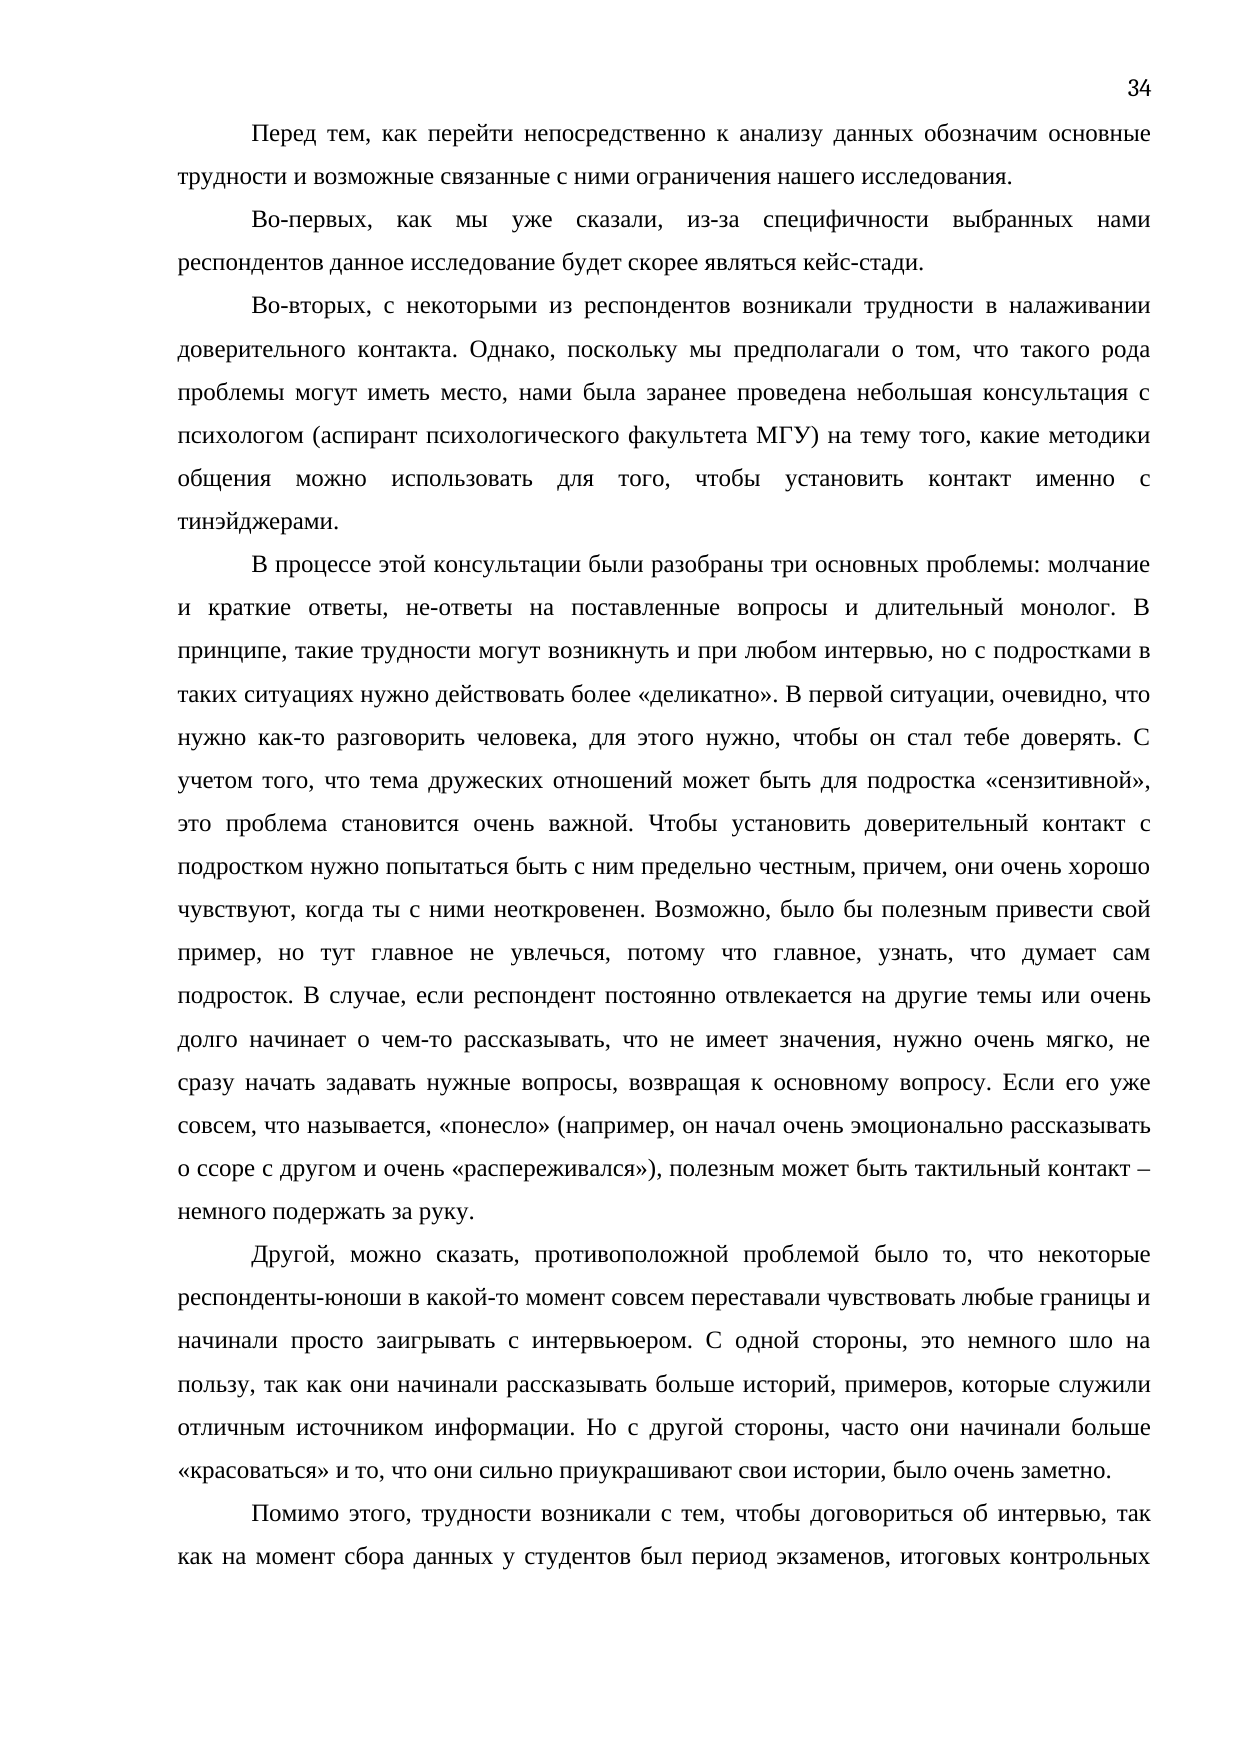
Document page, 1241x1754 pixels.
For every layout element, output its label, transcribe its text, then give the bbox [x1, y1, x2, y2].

text Во-вторых, с некоторыми из респондентов возникали трудности в налаживании доверительного контакта. Однако, поскольку мы предполагали о том, что такого рода проблемы могут иметь место, нами была заранее проведена небольшая консультация с психологом (аспирант психологического факультета МГУ) на тему того, какие методики общения можно использовать для того, чтобы установить контакт именно с тинэйджерами. [177, 291, 1152, 535]
text Другой, можно сказать, противоположной проблемой было то, что некоторые респонденты-юноши в какой-то момент совсем переставали чувствовать любые границы и начинали просто заигрывать с интервьюером. С одной стороны, это немного шло на пользу, так как они начинали рассказывать больше историй, примеров, которые служили отличным источником информации. Но с другой стороны, часто они начинали больше «красоваться» и то, что они сильно приукрашивают свои истории, было очень заметно. [177, 1239, 1152, 1484]
text В процессе этой консультации были разобраны три основных проблемы: молчание и краткие ответы, не-ответы на поставленные вопросы и длительный монолог. В принципе, такие трудности могут возникнуть и при любом интервью, но с подростками в таких ситуациях нужно действовать более «деликатно». В первой ситуации, очевидно, что нужно как-то разговорить человека, для этого нужно, чтобы он стал тебе доверять. С учетом того, что тема дружеских отношений может быть для подростка «сензитивной», это проблема становится очень важной. Чтобы установить доверительный контакт с подростком нужно попытаться быть с ним предельно честным, причем, они очень хорошо чувствуют, когда ты с ними неоткровенен. Возможно, было бы полезным привести свой пример, но тут главное не увлечься, потому что главное, узнать, что думает сам подросток. В случае, если респондент постоянно отвлекается на другие темы или очень долго начинает о чем-то рассказывать, что не имеет значения, нужно очень мягко, не сразу начать задавать нужные вопросы, возвращая к основному вопросу. Если его уже совсем, что называется, «понесло» (например, он начал очень эмоционально рассказывать о ссоре с другом и очень «распереживался»), полезным может быть тактильный контакт – немного подержать за руку. [177, 549, 1152, 1225]
text Перед тем, как перейти непосредственно к анализу данных обозначим основные трудности и возможные связанные с ними ограничения нашего исследования. [177, 118, 1152, 190]
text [177, 1498, 1152, 1570]
text Во-первых, как мы уже сказали, из-за специфичности выбранных нами респондентов данное исследование будет скорее являться кейс-стади. [177, 204, 1152, 276]
